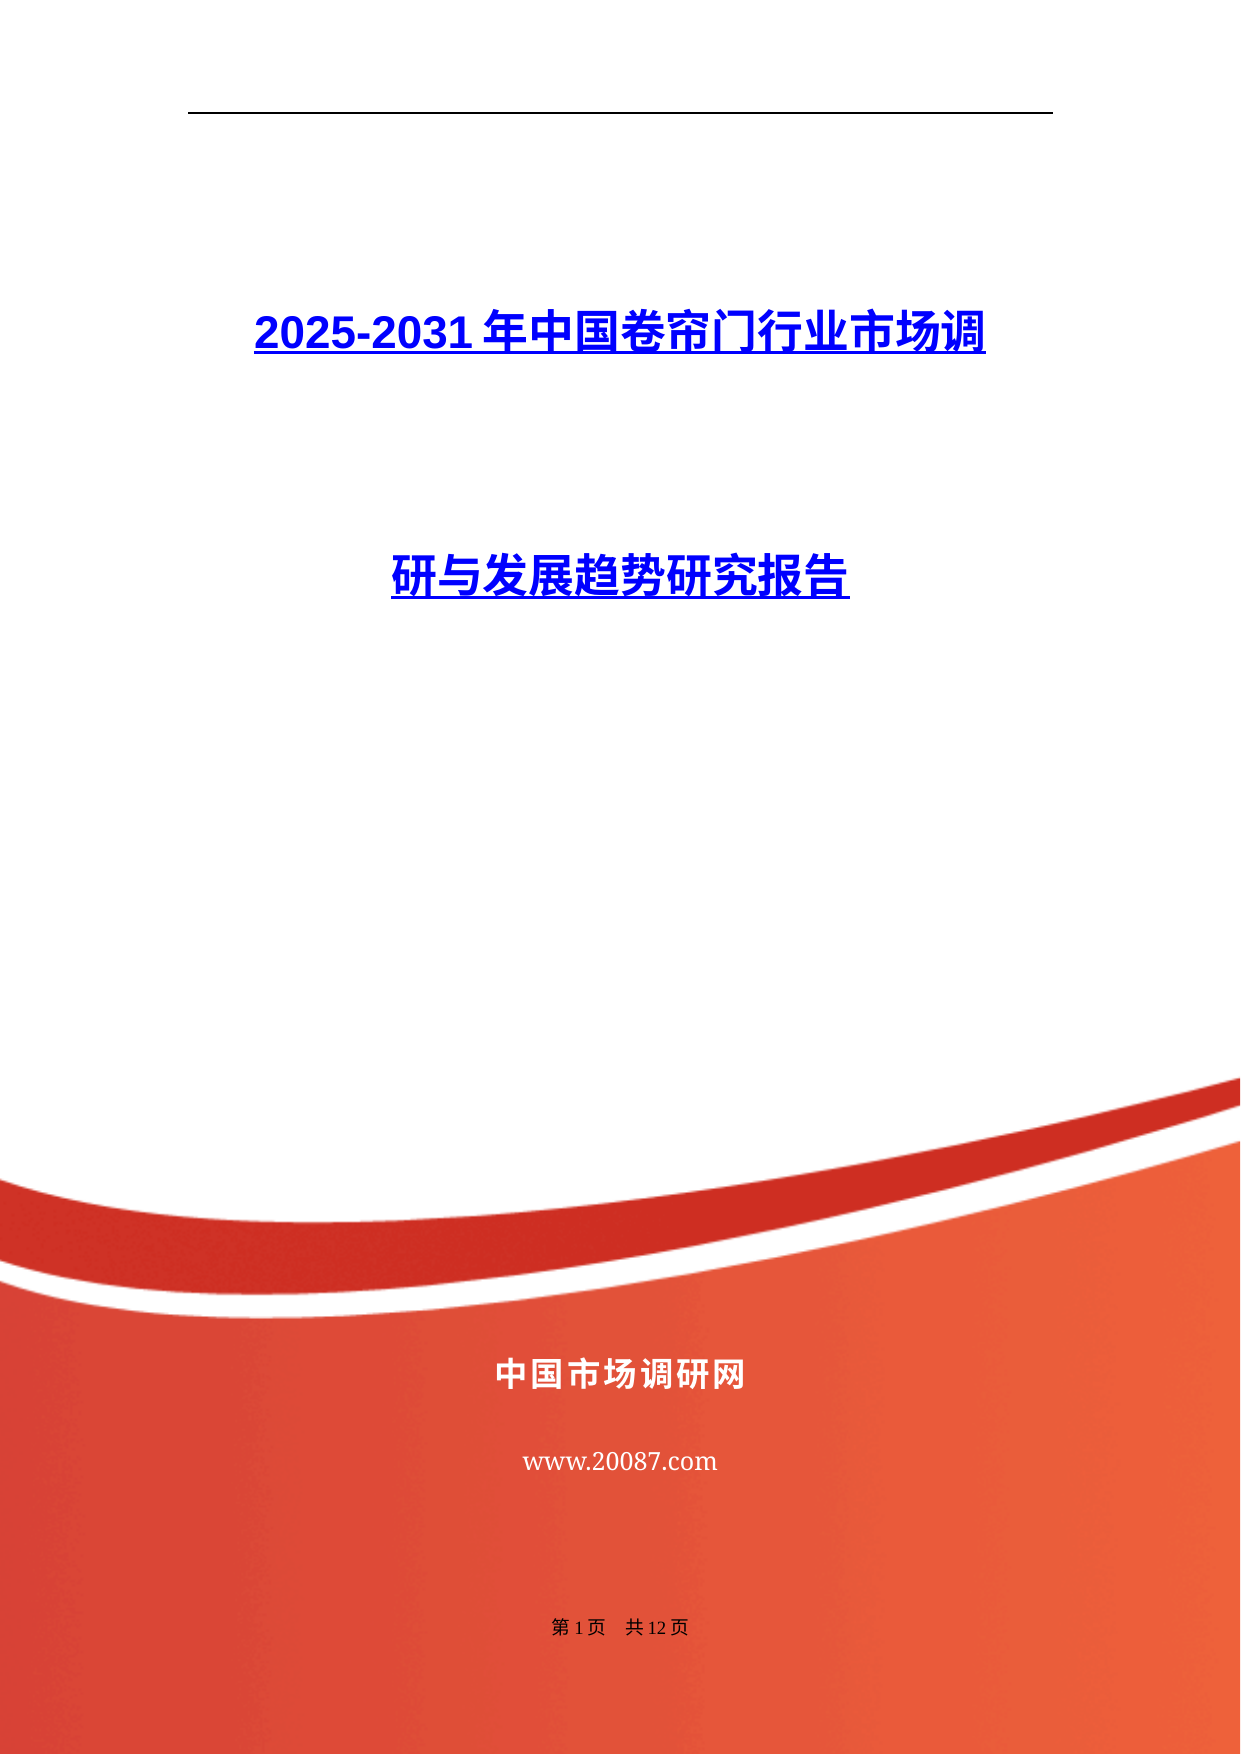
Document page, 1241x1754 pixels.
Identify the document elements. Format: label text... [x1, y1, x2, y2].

table_header 2025-2031年中国卷帘门行业市场调研与发展趋势研究报告 [188, 207, 1053, 773]
subtitle 中国市场调研网 [187, 1339, 1053, 1404]
picture [0, 1006, 1241, 1754]
text www.20087.com [187, 1428, 1053, 1493]
